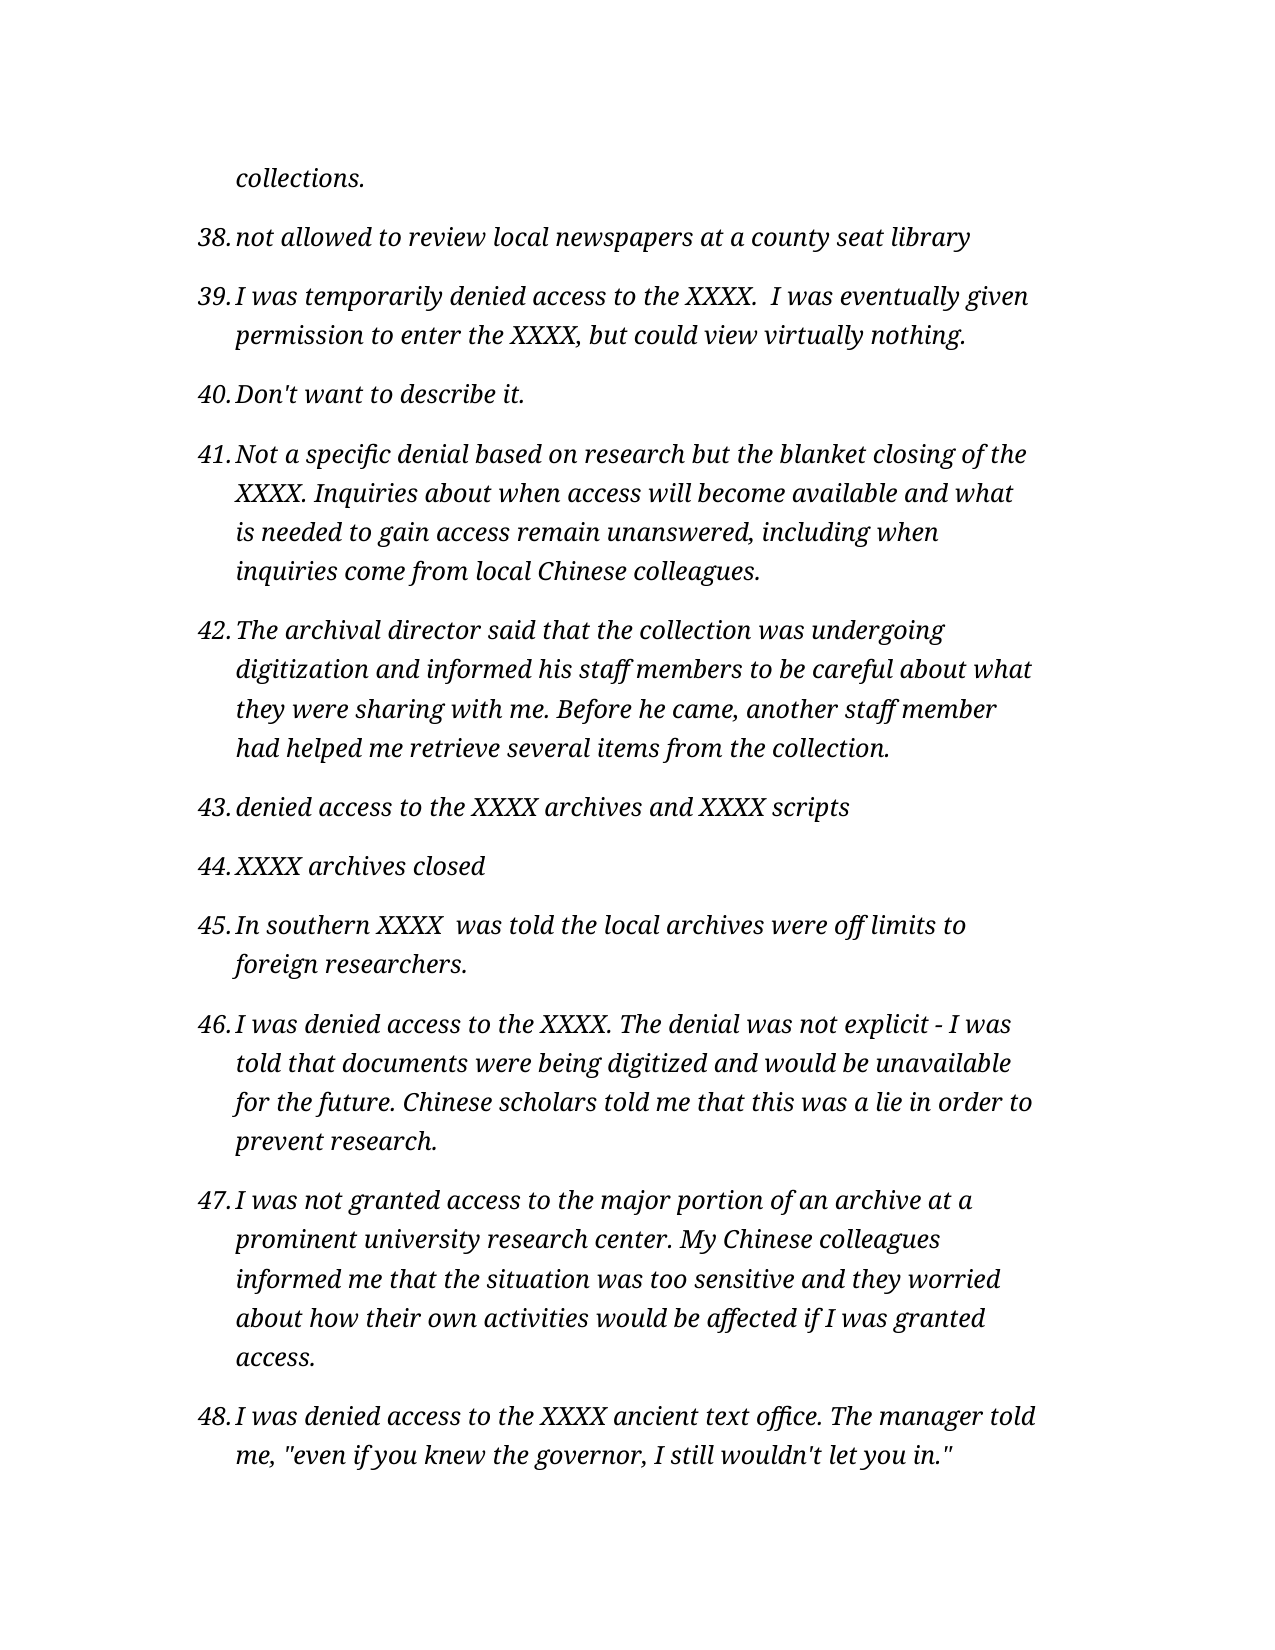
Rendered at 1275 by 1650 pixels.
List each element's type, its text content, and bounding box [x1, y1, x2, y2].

table_cell I was not granted access to the major portion of an archive at a prominent university research center. My Chinese colleagues informed me that the situation was too sensitive and they worried about how their own activities would be affected if I was granted access. [150, 1173, 1116, 1388]
table_cell Don't want to describe it. [150, 367, 1116, 426]
table_cell The archival director said that the collection was undergoing digitization and informed his staff members to be careful about what they were sharing with me. Before he came, another staff member had helped me retrieve several items from the collection. [150, 603, 1116, 779]
table_cell I was denied access to the XXXX. The denial was not explicit - I was told that documents were being digitized and would be unavailable for the future. Chinese scholars told me that this was a lie in order to prevent research. [150, 996, 1116, 1172]
table_cell In southern XXXX was told the local archives were off limits to foreign researchers. [150, 898, 1116, 996]
table_cell XXXX archives closed [150, 838, 1116, 897]
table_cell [150, 150, 1116, 209]
table_cell denied access to the XXXX archives and XXXX scripts [150, 779, 1116, 838]
table_cell I was denied access to the XXXX ancient text office. The manager told me, "even if you knew the governor, I still wouldn't let you in." [150, 1388, 1116, 1487]
table_cell not allowed to review local newspapers at a county seat library [150, 209, 1116, 268]
table_cell I was temporarily denied access to the XXXX. I was eventually given permission to enter the XXXX, but could view virtually nothing. [150, 268, 1116, 367]
table_cell Not a specific denial based on research but the blanket closing of the XXXX. Inquiries about when access will become available and what is needed to gain access remain unanswered, including when inquiries come from local Chinese colleagues. [150, 426, 1116, 602]
